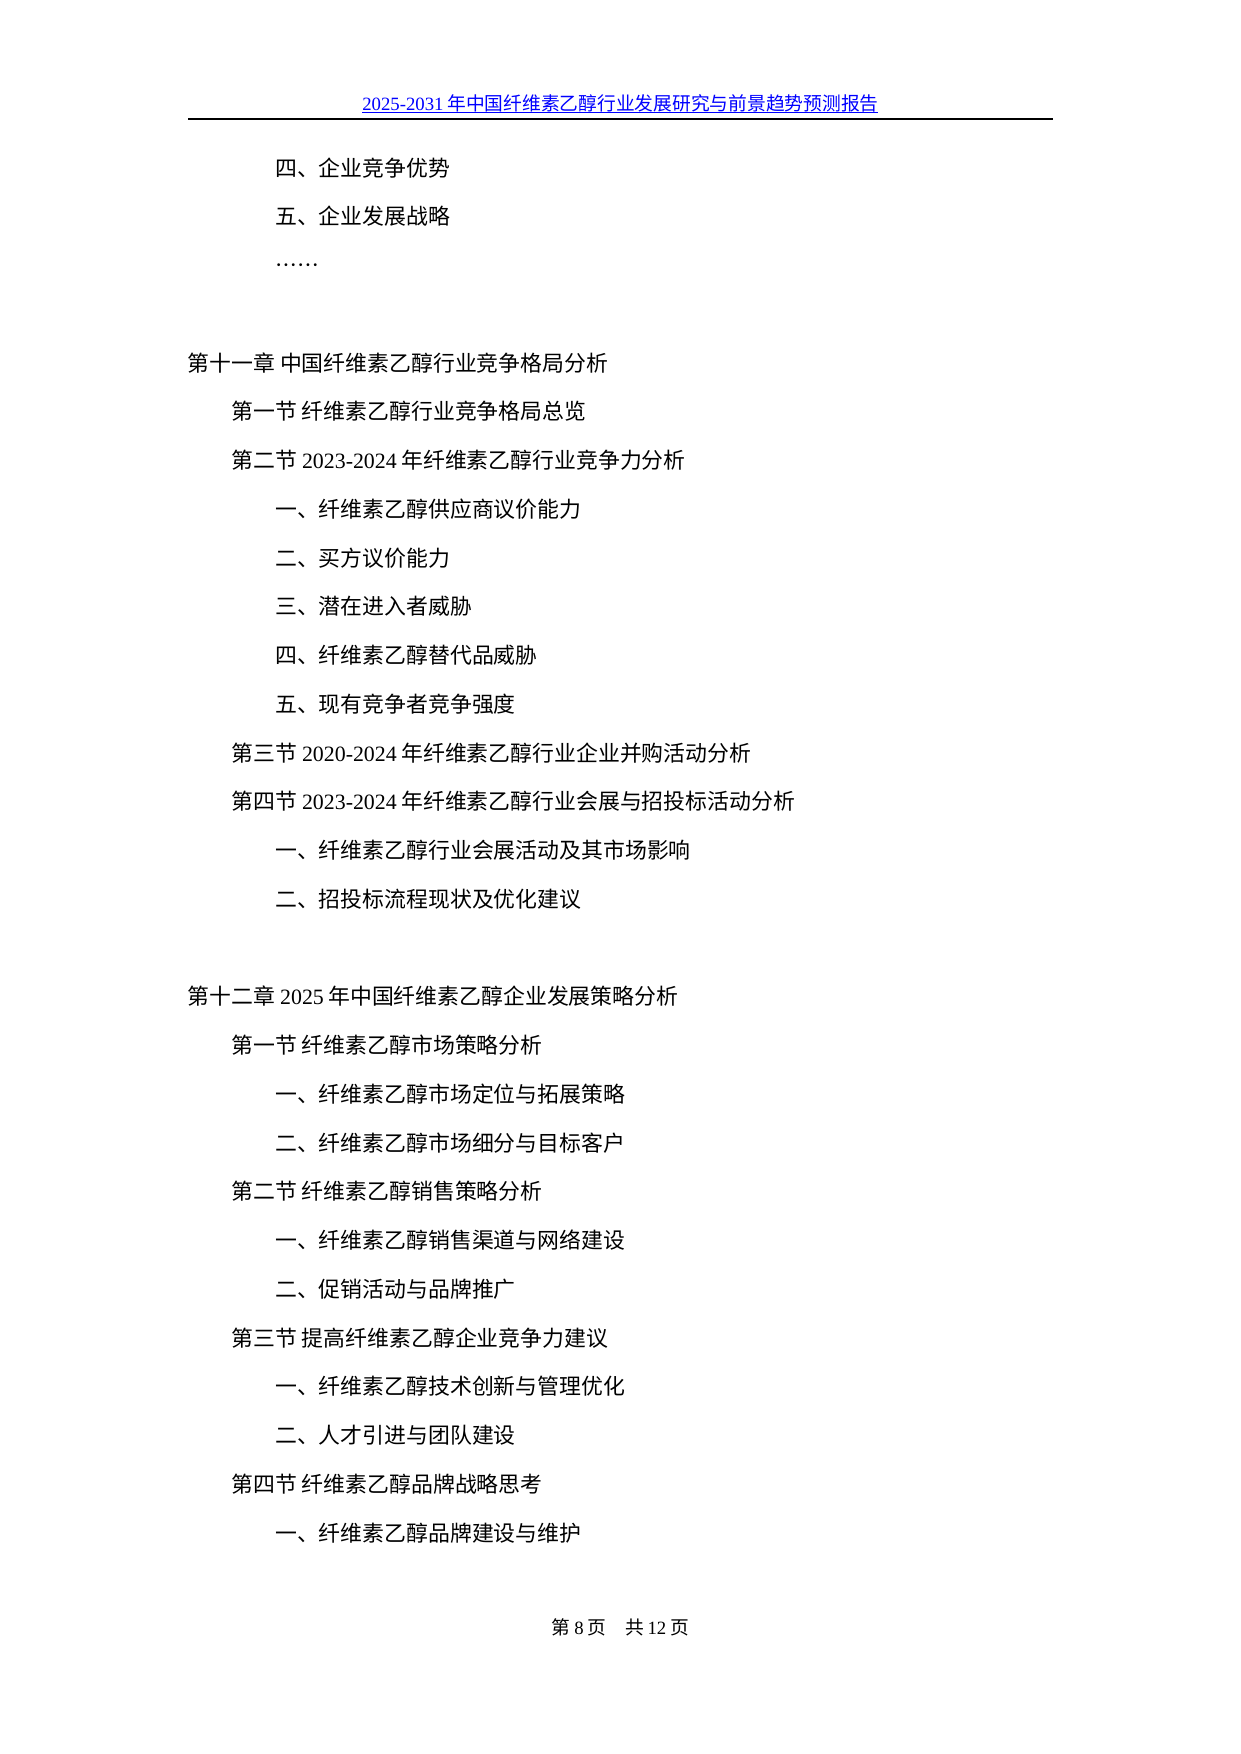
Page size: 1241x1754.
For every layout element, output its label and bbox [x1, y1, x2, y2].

text [187, 150, 1053, 1548]
